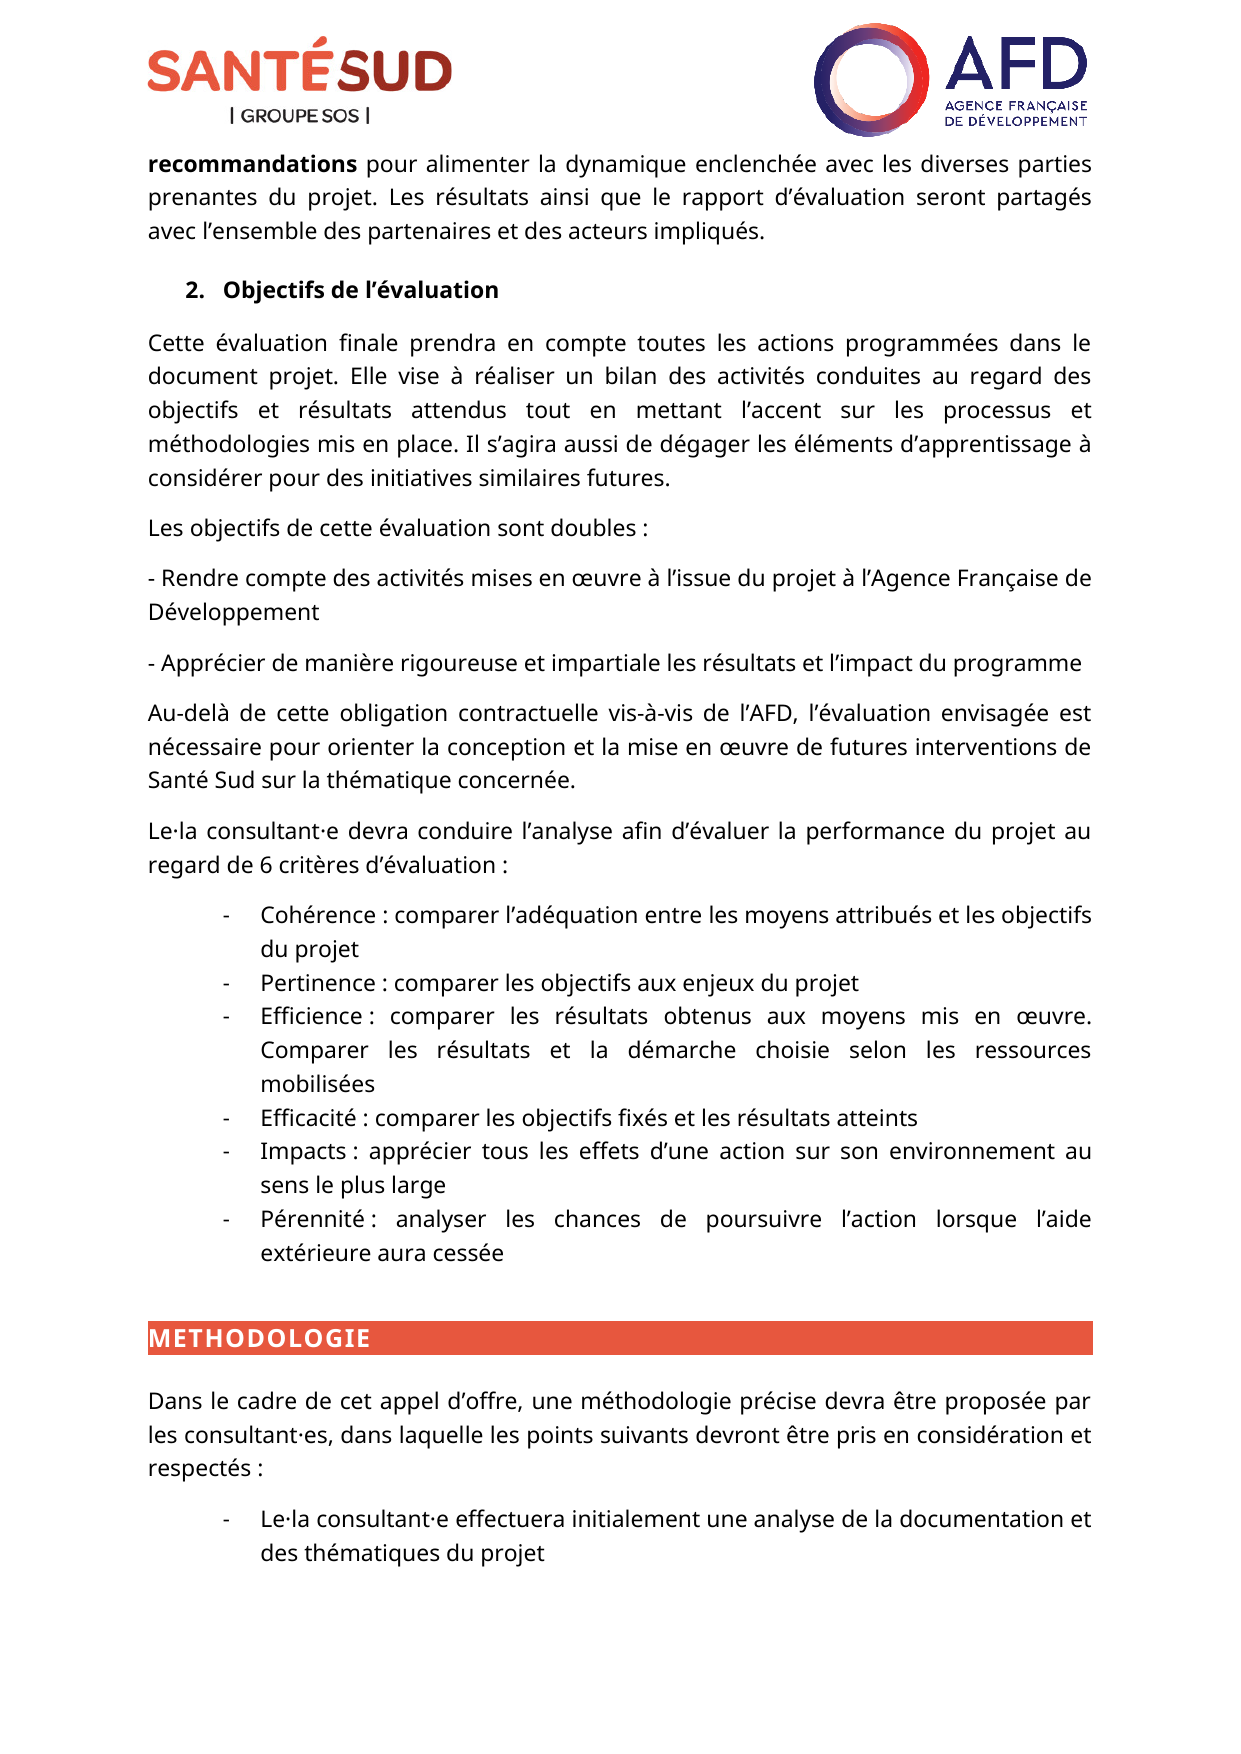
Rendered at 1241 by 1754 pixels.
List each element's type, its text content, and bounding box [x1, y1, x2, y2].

text Dans le cadre de cet appel d’offre, une méthodologie précise devra être proposée par les consultant·es, dans laquelle les points suivants devront être pris en considération et respectés : [148, 1385, 1093, 1483]
text Cette évaluation finale prendra en compte toutes les actions programmées dans le document projet. Elle vise à réaliser un bilan des activités conduites au regard des objectifs et résultats attendus tout en mettant l’accent sur les processus et méthodologies mis en place. Il s’agira aussi de dégager les éléments d’apprentissage à considérer pour des initiatives similaires futures. [148, 326, 1093, 493]
list Efficience : comparer les résultats obtenus aux moyens mis en œuvre. Comparer les résultats et la démarche choisie selon les ressources mobilisées [223, 1000, 1093, 1099]
list Impacts : apprécier tous les effets d’une action sur son environnement au sens le plus large [223, 1135, 1093, 1200]
text methodologie [148, 1321, 1093, 1355]
list Cohérence : comparer l’adéquation entre les moyens attribués et les objectifs du projet [223, 899, 1093, 964]
picture [807, 16, 1093, 143]
list Le·la consultant·e effectuera initialement une analyse de la documentation et des thématiques du projet [223, 1503, 1093, 1568]
text Le·la consultant·e devra conduire l’analyse afin d’évaluer la performance du projet au regard de 6 critères d’évaluation : [148, 815, 1093, 880]
list Pertinence : comparer les objectifs aux enjeux du projet [223, 966, 1093, 998]
text - Rendre compte des activités mises en œuvre à l’issue du projet à l’Agence Française de Développement [148, 562, 1093, 627]
list Pérennité : analyser les chances de poursuivre l’action lorsque l’aide extérieure aura cessée [223, 1203, 1093, 1268]
text Au-delà de cette obligation contractuelle vis-à-vis de l’AFD, l’évaluation envisagée est nécessaire pour orienter la conception et la mise en œuvre de futures interventions de Santé Sud sur la thématique concernée. [148, 697, 1093, 796]
picture [147, 36, 452, 124]
text Les objectifs de cette évaluation sont doubles : [148, 512, 1093, 543]
text - Apprécier de manière rigoureuse et impartiale les résultats et l’impact du programme [148, 646, 1093, 678]
list Objectifs de l’évaluation [185, 274, 1093, 305]
list Efficacité : comparer les objectifs fixés et les résultats atteints [223, 1101, 1093, 1133]
